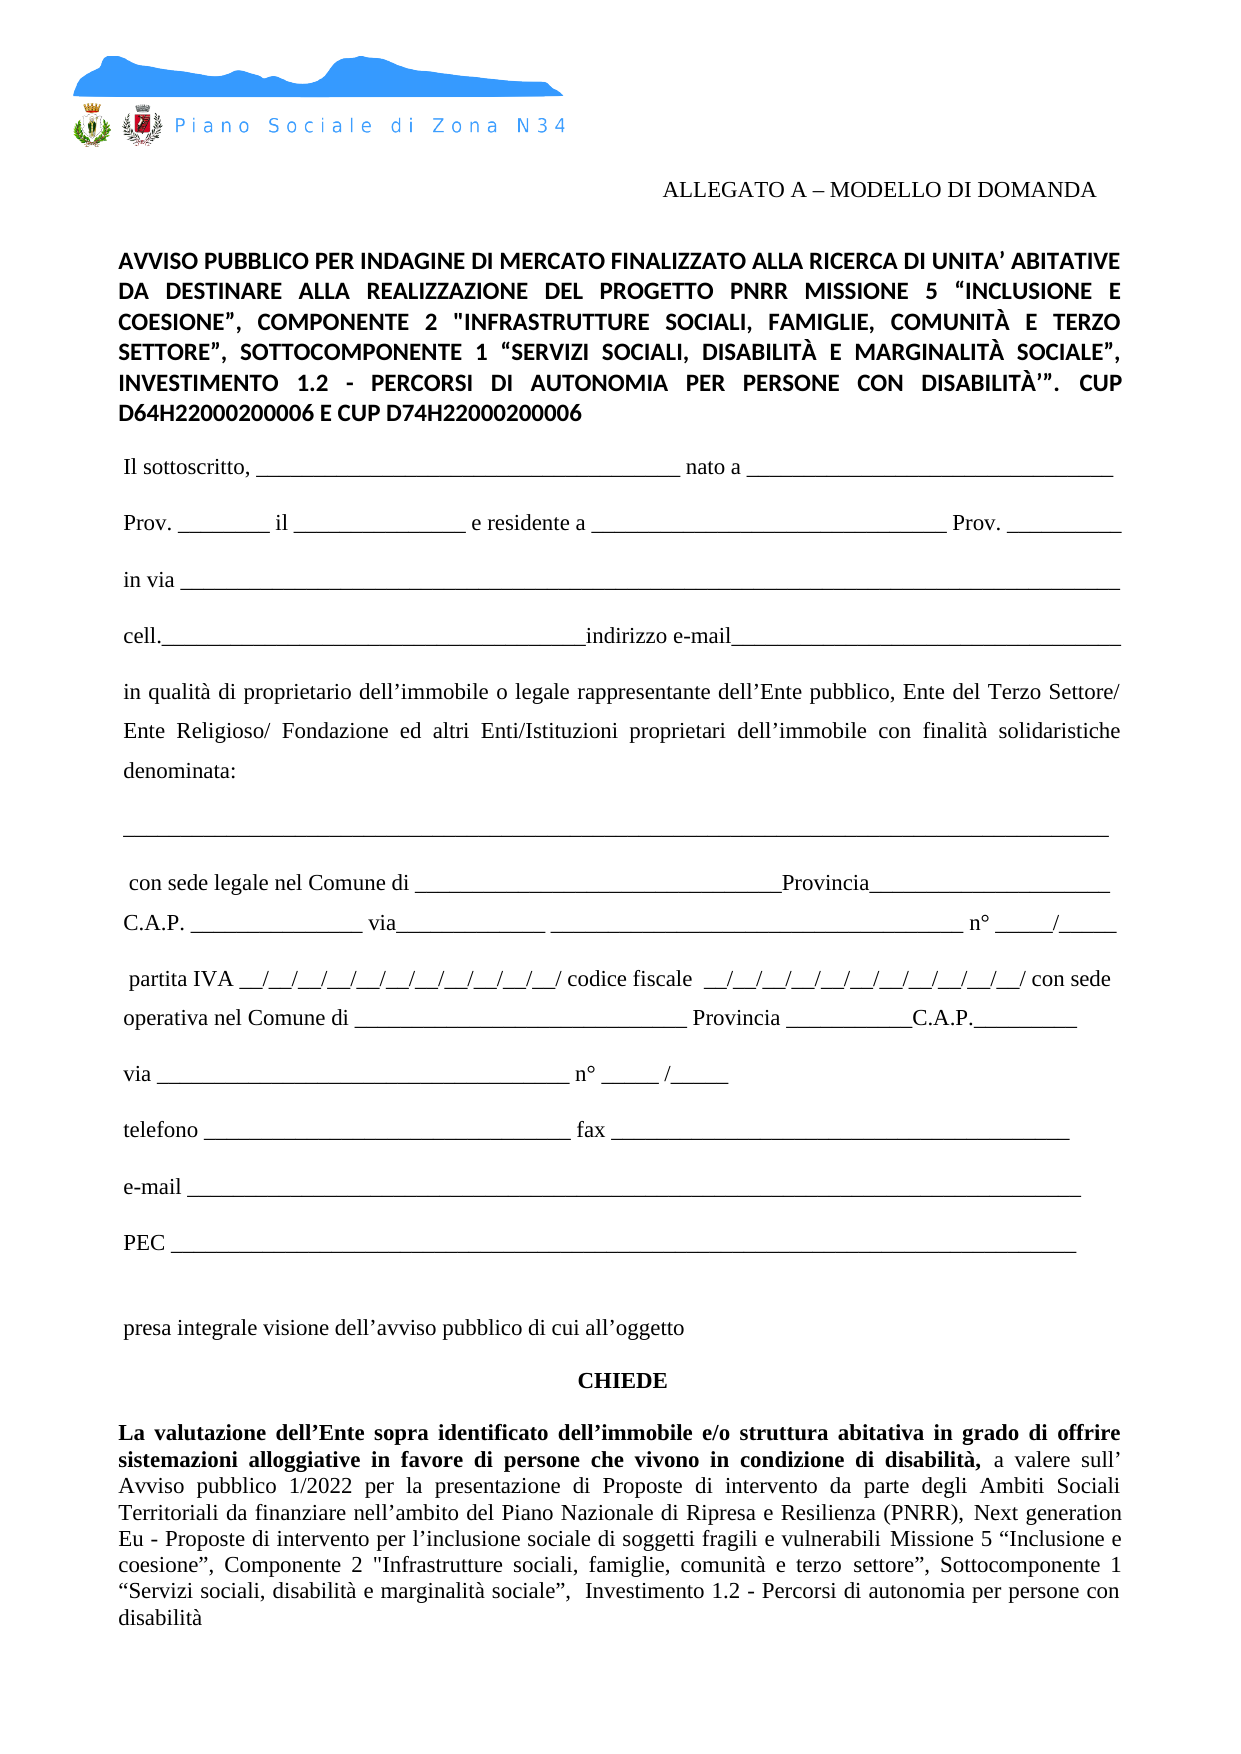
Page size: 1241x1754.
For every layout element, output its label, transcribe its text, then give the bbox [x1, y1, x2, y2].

text Prov. ________ il _______________ e residente a _______________________________ Prov. __________ [123, 509, 1122, 536]
text via ____________________________________ n° _____ /_____ [123, 1060, 1122, 1087]
text con sede legale nel Comune di ________________________________Provincia_____________________ C.A.P. _______________ via_____________ ____________________________________ n° _____/_____ [123, 869, 1122, 935]
text in qualità di proprietario dell’immobile o legale rappresentante dell’Ente pubblico, Ente del Terzo Settore/ Ente Religioso/ Fondazione ed altri Enti/Istituzioni proprietari dell’immobile con finalità solidaristiche denominata: [123, 678, 1122, 783]
text presa integrale visione dell’avviso pubblico di cui all’oggetto [123, 1314, 1122, 1340]
text cell._____________________________________indirizzo e-mail__________________________________ [123, 622, 1122, 648]
text ______________________________________________________________________________________ [123, 813, 1122, 839]
text ALLEGATO A – MODELLO DI DOMANDA [118, 176, 1122, 203]
text partita IVA __/__/__/__/__/__/__/__/__/__/__/ codice fiscale __/__/__/__/__/__/__/__/__/__/__/ con sede operativa nel Comune di _____________________________ Provincia ___________C.A.P._________ [123, 965, 1122, 1031]
text telefono ________________________________ fax ________________________________________ [123, 1117, 1122, 1143]
text La valutazione dell’Ente sopra identificato dell’immobile e/o struttura abitativa in grado di offrire sistemazioni alloggiative in favore di persone che vivono in condizione di disabilità, a valere sull’ Avviso pubblico 1/2022 per la presentazione di Proposte di intervento da parte degli Ambiti Sociali Territoriali da finanziare nell’ambito del Piano Nazionale di Ripresa e Resilienza (PNRR), Next generation Eu - Proposte di intervento per l’inclusione sociale di soggetti fragili e vulnerabili Missione 5 “Inclusione e coesione”, Componente 2 "Infrastrutture sociali, famiglie, comunità e terzo settore”, Sottocomponente 1 “Servizi sociali, disabilità e marginalità sociale”, Investimento 1.2 - Percorsi di autonomia per persone con disabilità [118, 1419, 1122, 1630]
text e-mail ______________________________________________________________________________ [123, 1173, 1122, 1199]
text CHIEDE [123, 1367, 1122, 1393]
text AVVISO PUBBLICO PER INDAGINE DI MERCATO FINALIZZATO ALLA RICERCA DI UNITA’ ABITATIVE DA DESTINARE ALLA REALIZZAZIONE DEL PROGETTO PNRR MISSIONE 5 “INCLUSIONE E COESIONE”, COMPONENTE 2 "INFRASTRUTTURE SOCIALI, FAMIGLIE, COMUNITÀ E TERZO SETTORE”, SOTTOCOMPONENTE 1 “SERVIZI SOCIALI, DISABILITÀ E MARGINALITÀ SOCIALE”, INVESTIMENTO 1.2 - PERCORSI DI AUTONOMIA PER PERSONE CON DISABILITÀ’”. CUP D64H22000200006 E CUP D74H22000200006 [118, 245, 1122, 428]
text Il sottoscritto, _____________________________________ nato a ________________________________ [123, 453, 1122, 480]
picture [73, 56, 565, 147]
text PEC _______________________________________________________________________________ [123, 1229, 1122, 1255]
text in via __________________________________________________________________________________ [123, 566, 1122, 592]
